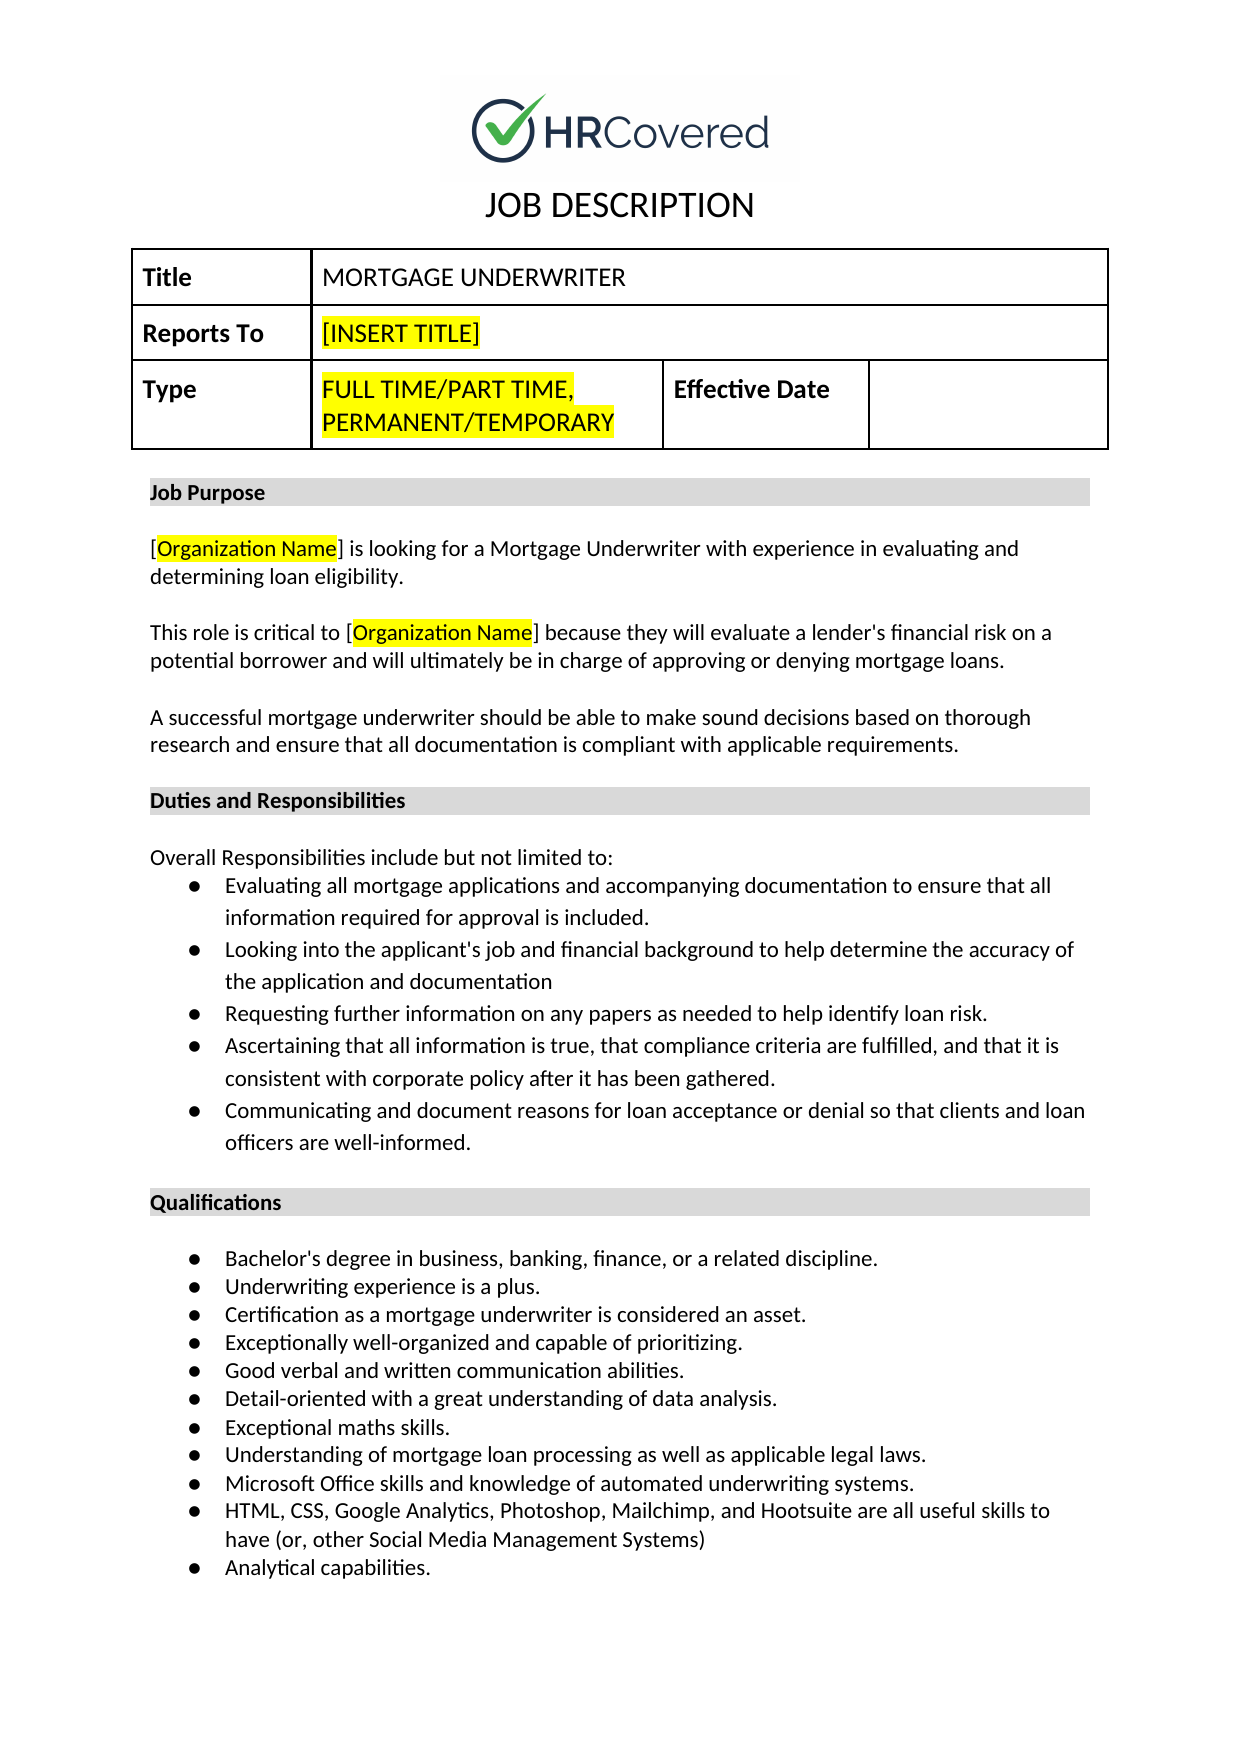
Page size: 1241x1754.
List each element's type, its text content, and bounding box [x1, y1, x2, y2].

list Exceptional maths skills. [187, 1413, 1090, 1441]
text This role is critical to [Organization Name] because they will evaluate a lender's financial risk on a potential borrower and will ultimately be in charge of approving or denying mortgage loans. [150, 618, 1090, 674]
text Duties and Responsibilities [150, 787, 1090, 815]
table_header Title [133, 250, 310, 303]
table_cell Effective Date [664, 361, 868, 448]
list Microsoft Office skills and knowledge of automated underwriting systems. [187, 1469, 1090, 1497]
table_header MORTGAGE UNDERWRITER [313, 250, 1107, 303]
list Ascertaining that all information is true, that compliance criteria are fulfilled, and that it is consistent with corporate policy after it has been gathered. [187, 1032, 1090, 1092]
text [Organization Name] is looking for a Mortgage Underwriter with experience in evaluating and determining loan eligibility. [150, 534, 1090, 591]
list Understanding of mortgage loan processing as well as applicable legal laws. [187, 1441, 1090, 1469]
text Job Purpose [150, 478, 1090, 506]
table_cell [INSERT TITLE] [313, 306, 1107, 359]
text JOB DESCRIPTION [150, 181, 1090, 227]
table_cell Reports To [133, 306, 310, 359]
text A successful mortgage underwriter should be able to make sound decisions based on thorough research and ensure that all documentation is compliant with applicable requirements. [150, 703, 1090, 759]
picture [439, 75, 801, 182]
text Qualifications [150, 1188, 1090, 1216]
list Bachelor's degree in business, banking, finance, or a related discipline. [187, 1244, 1090, 1272]
table_cell [870, 361, 1107, 448]
list Exceptionally well-organized and capable of prioritizing. [187, 1328, 1090, 1357]
text Overall Responsibilities include but not limited to: [150, 843, 1090, 871]
list Communicating and document reasons for loan acceptance or denial so that clients and loan officers are well-informed. [187, 1096, 1090, 1156]
list Analytical capabilities. [187, 1553, 1090, 1581]
table_cell FULL TIME/PART TIME, PERMANENT/TEMPORARY [313, 361, 662, 448]
list Good verbal and written communication abilities. [187, 1357, 1090, 1384]
list Looking into the applicant's job and financial background to help determine the accuracy of the application and documentation [187, 935, 1090, 995]
list Certification as a mortgage underwriter is considered an asset. [187, 1301, 1090, 1328]
list Evaluating all mortgage applications and accompanying documentation to ensure that all information required for approval is included. [187, 871, 1090, 931]
list Detail-oriented with a great understanding of data analysis. [187, 1384, 1090, 1413]
list Underwriting experience is a plus. [187, 1272, 1090, 1301]
table_cell Type [133, 361, 310, 448]
list Requesting further information on any papers as needed to help identify loan risk. [187, 999, 1090, 1027]
list HTML, CSS, Google Analytics, Photoshop, Mailchimp, and Hootsuite are all useful skills to have (or, other Social Media Management Systems) [187, 1497, 1090, 1553]
